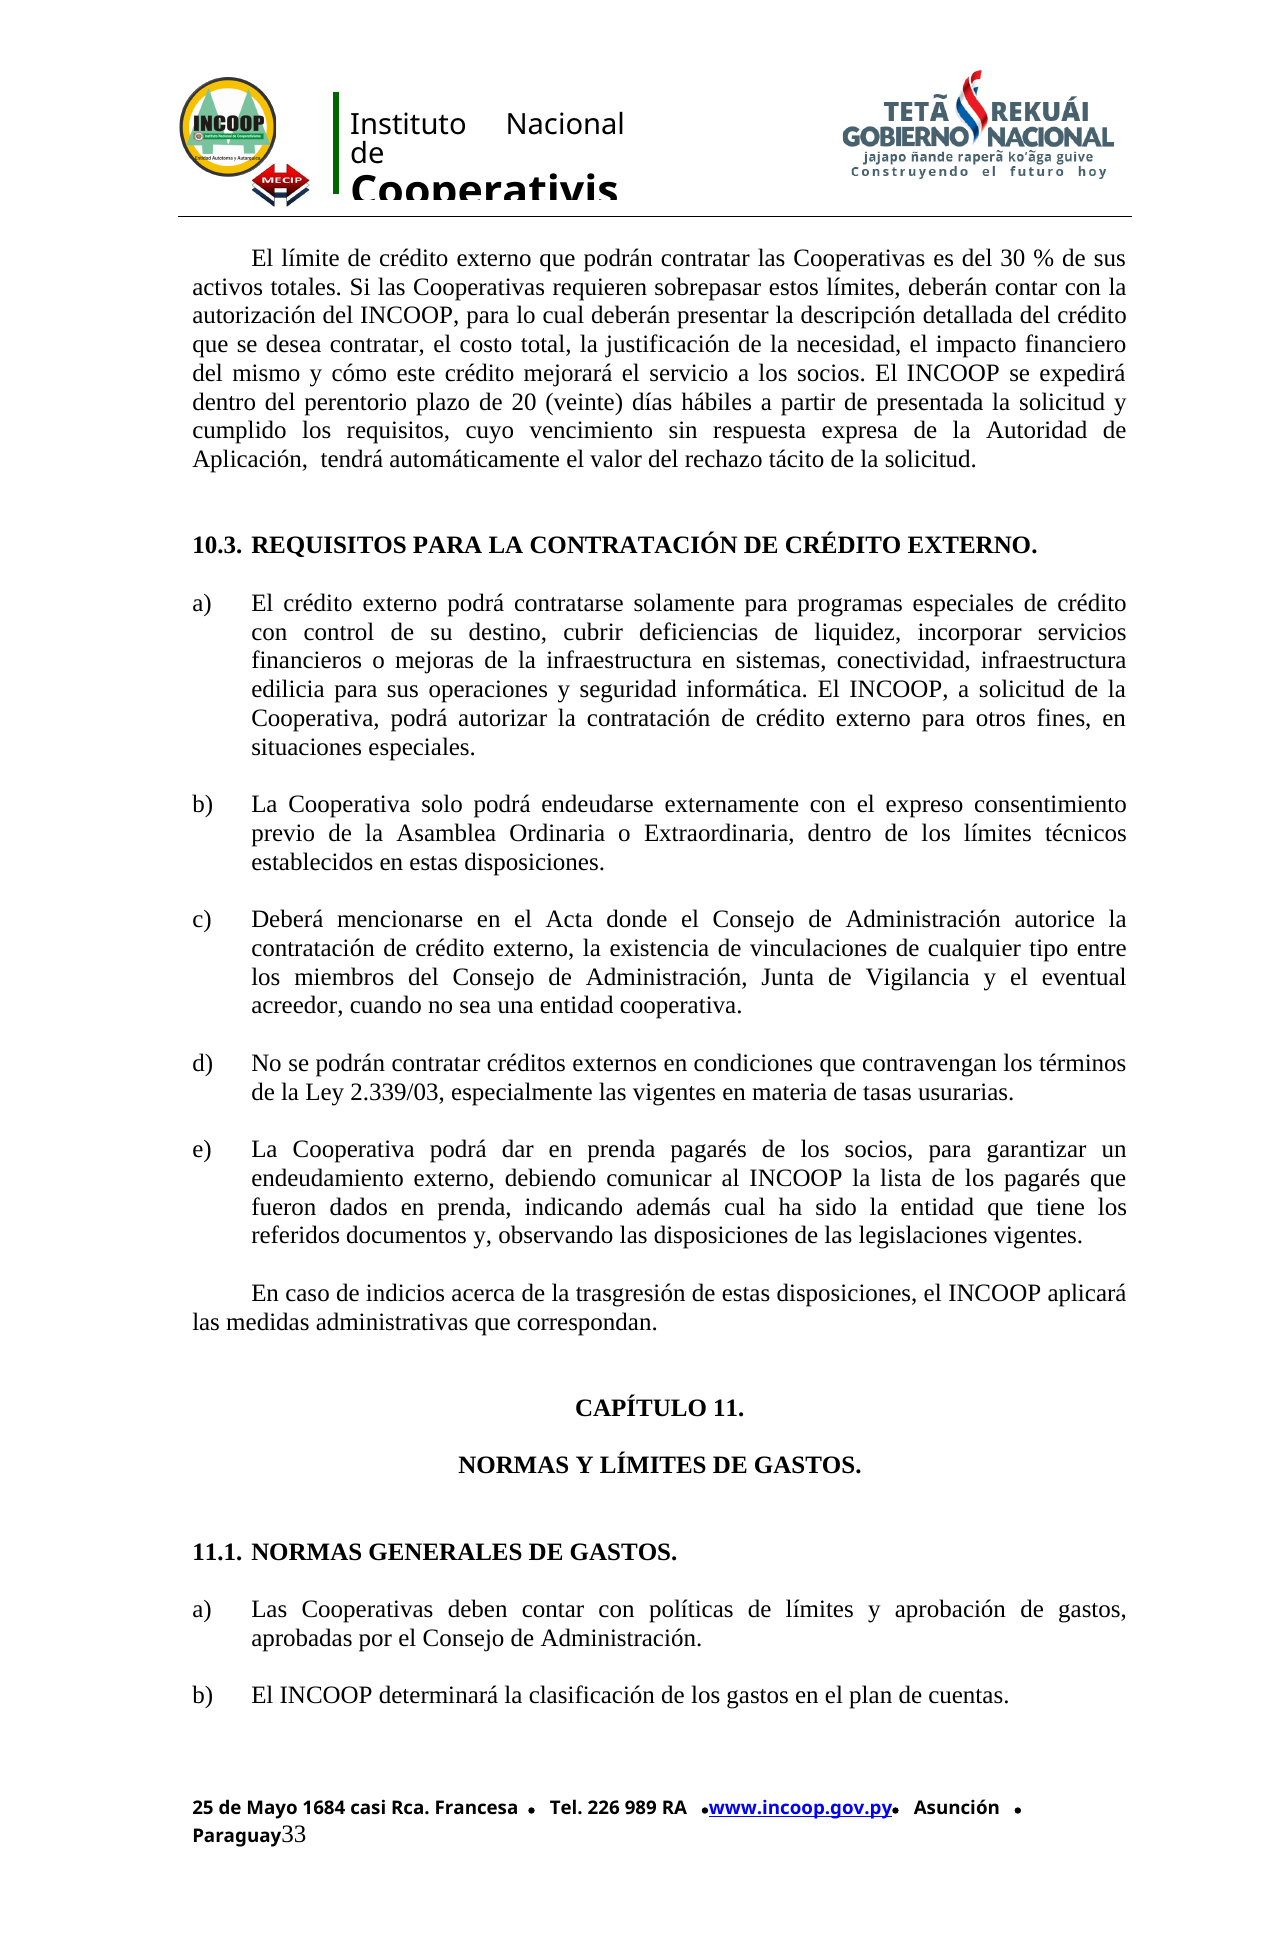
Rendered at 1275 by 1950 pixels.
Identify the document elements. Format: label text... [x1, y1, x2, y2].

picture [179, 77, 310, 207]
list Las Cooperativas deben contar con políticas de límites y aprobación de gastos, aprobadas por el Consejo de Administración. [192, 1594, 1127, 1652]
list 11.1. NORMAS GENERALES DE GASTOS. [192, 1537, 1127, 1565]
list El INCOOP determinará la clasificación de los gastos en el plan de cuentas. [192, 1680, 1127, 1709]
list La Cooperativa podrá dar en prenda pagarés de los socios, para garantizar un endeudamiento externo, debiendo comunicar al INCOOP la lista de los pagarés que fueron dados en prenda, indicando además cual ha sido la entidad que tiene los referidos documentos y, observando las disposiciones de las legislaciones vigentes. [192, 1134, 1127, 1249]
text En caso de indicios acerca de la trasgresión de estas disposiciones, el INCOOP aplicará las medidas administrativas que correspondan. [192, 1278, 1127, 1335]
list Deberá mencionarse en el Acta donde el Consejo de Administración autorice la contratación de crédito externo, la existencia de vinculaciones de cualquier tipo entre los miembros del Consejo de Administración, Junta de Vigilancia y el eventual acreedor, cuando no sea una entidad cooperativa. [192, 904, 1127, 1019]
list No se podrán contratar créditos externos en condiciones que contravengan los términos de la Ley 2.339/03, especialmente las vigentes en materia de tasas usurarias. [192, 1048, 1127, 1105]
text CAPÍTULO 11. [192, 1393, 1127, 1422]
text El límite de crédito externo que podrán contratar las Cooperativas es del 30 % de sus activos totales. Si las Cooperativas requieren sobrepasar estos límites, deberán contar con la autorización del INCOOP, para lo cual deberán presentar la descripción detallada del crédito que se desea contratar, el costo total, la justificación de la necesidad, el impacto financiero del mismo y cómo este crédito mejorará el servicio a los socios. El INCOOP se expedirá dentro del perentorio plazo de 20 (veinte) días hábiles a partir de presentada la solicitud y cumplido los requisitos, cuyo vencimiento sin respuesta expresa de la Autoridad de Aplicación, tendrá automáticamente el valor del rechazo tácito de la solicitud. [192, 243, 1127, 473]
text NORMAS Y LÍMITES DE GASTOS. [192, 1450, 1127, 1479]
list La Cooperativa solo podrá endeudarse externamente con el expreso consentimiento previo de la Asamblea Ordinaria o Extraordinaria, dentro de los límites técnicos establecidos en estas disposiciones. [192, 789, 1127, 875]
list El crédito externo podrá contratarse solamente para programas especiales de crédito con control de su destino, cubrir deficiencias de liquidez, incorporar servicios financieros o mejoras de la infraestructura en sistemas, conectividad, infraestructura edilicia para sus operaciones y seguridad informática. El INCOOP, a solicitud de la Cooperativa, podrá autorizar la contratación de crédito externo para otros fines, en situaciones especiales. [192, 588, 1127, 760]
picture [842, 70, 1115, 179]
list REQUISITOS PARA LA CONTRATACIÓN DE CRÉDITO EXTERNO. [192, 530, 1127, 559]
